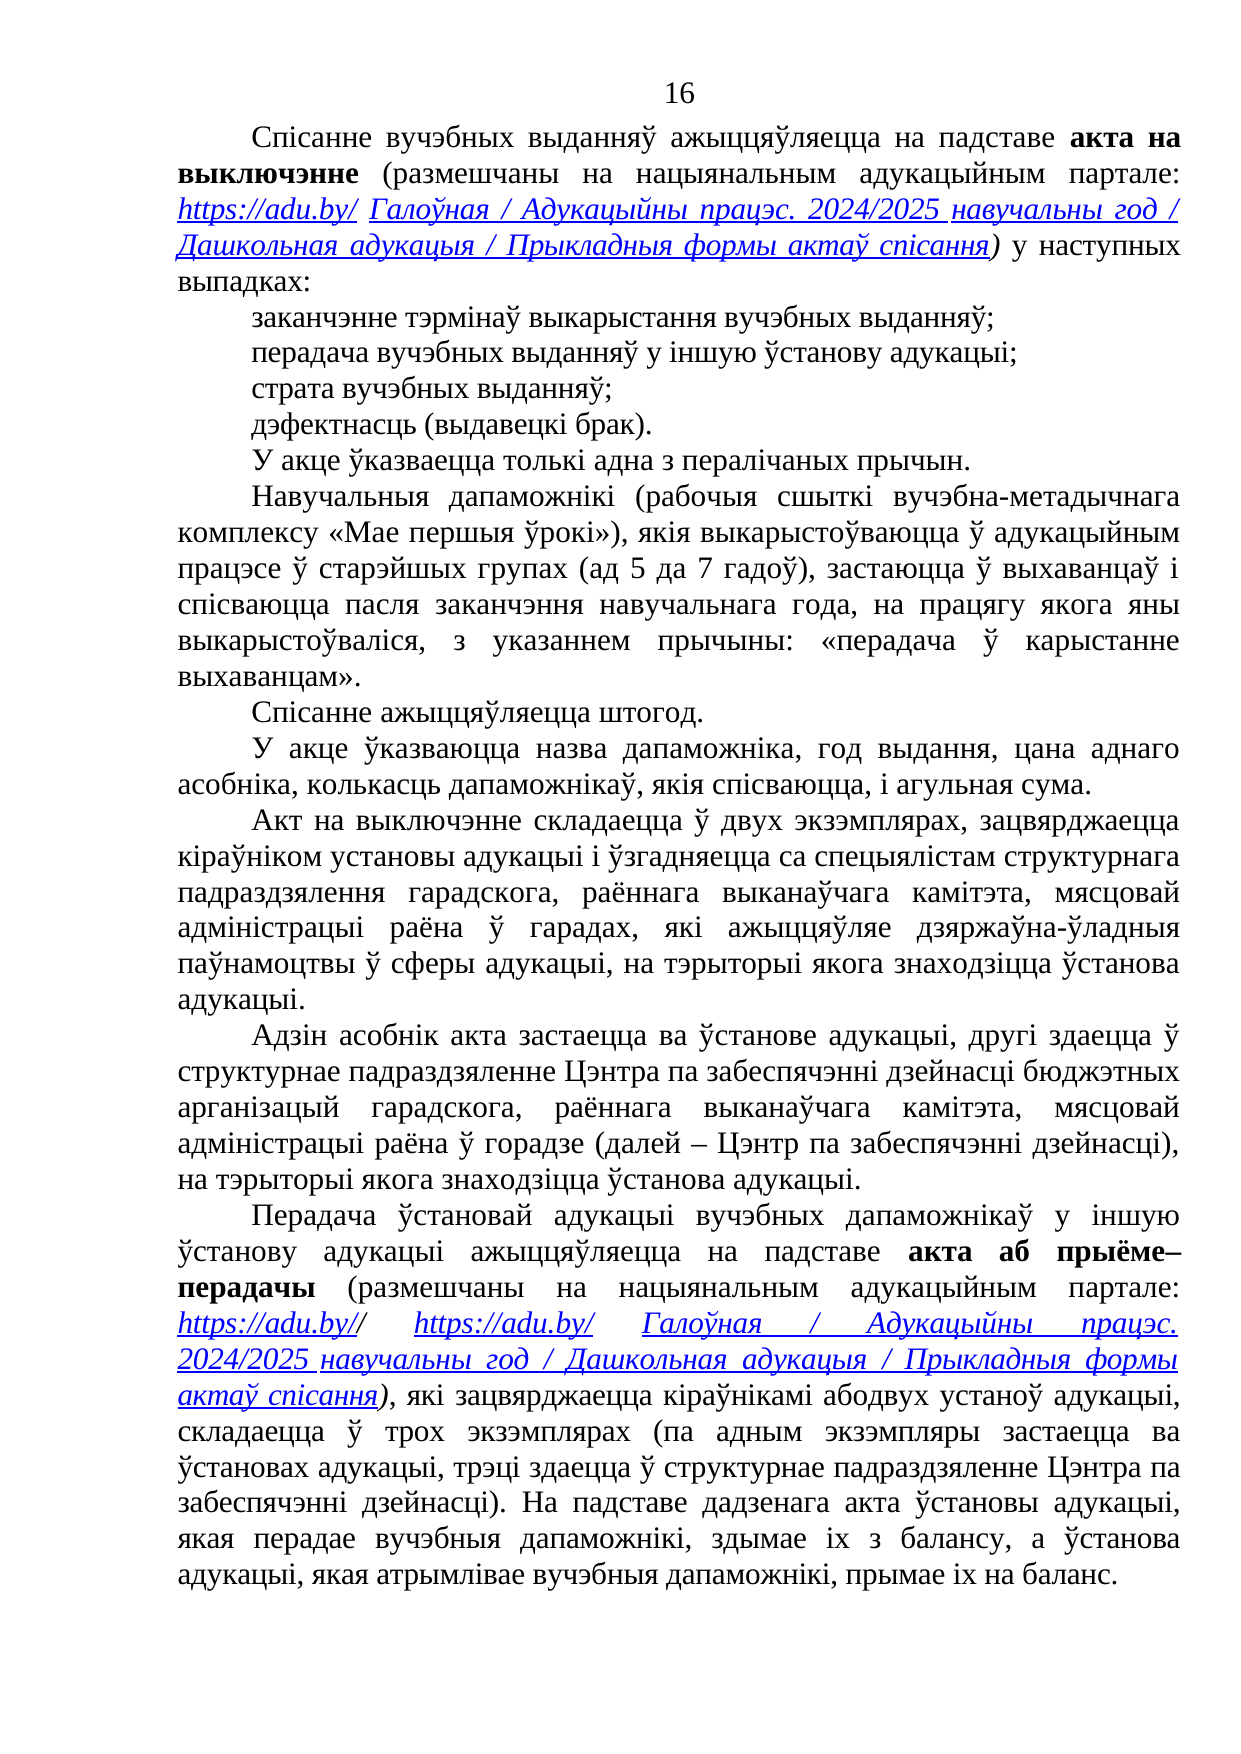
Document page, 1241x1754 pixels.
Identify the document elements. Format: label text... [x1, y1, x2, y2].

text перадача вучэбных выданняў у іншую ўстанову адукацыі; [177, 334, 1181, 370]
text У акце ўказваюцца назва дапаможніка, год выдання, цана аднаго асобніка, колькасць дапаможнікаў, якія спісваюцца, і агульная сума. [177, 729, 1181, 801]
text заканчэнне тэрмінаў выкарыстання вучэбных выданняў; [177, 298, 1181, 334]
text Акт на выключэнне складаецца ў двух экзэмплярах, зацвярджаецца кіраўніком установы адукацыі і ўзгадняецца са спецыялістам структурнага падраздзялення гарадскога, раённага выканаўчага камітэта, мясцовай адміністрацыі раёна ў гарадах, які ажыццяўляе дзяржаўна-ўладныя паўнамоцтвы ў сферы адукацыі, на тэрыторыі якога знаходзіцца ўстанова адукацыі. [177, 801, 1181, 1017]
text Навучальныя дапаможнікі (рабочыя сшыткі вучэбна-метадычнага комплексу «Мае першыя ўрокі»), якія выкарыстоўваюцца ў адукацыйным працэсе ў старэйшых групах (ад 5 да 7 гадоў), застаюцца ў выхаванцаў і спісваюцца пасля заканчэння навучальнага года, на працягу якога яны выкарыстоўваліся, з указаннем прычыны: «перадача ў карыстанне выхаванцам». [177, 477, 1181, 693]
text У акце ўказваецца толькі адна з пералічаных прычын. [177, 442, 1181, 477]
text Спісанне вучэбных выданняў ажыццяўляецца на падставе акта на выключэнне (размешчаны на нацыянальным адукацыйным партале: https://adu.by/ Галоўная / Адукацыйны працэс. 2024/2025 навучальны год / Дашкольная адукацыя / Прыкладныя формы актаў спісання) у наступных выпадках: [177, 118, 1181, 298]
text Адзін асобнік акта застаецца ва ўстанове адукацыі, другі здаецца ў структурнае падраздзяленне Цэнтра па забеспячэнні дзейнасці бюджэтных арганізацый гарадскога, раённага выканаўчага камітэта, мясцовай адміністрацыі раёна ў горадзе (далей – Цэнтр па забеспячэнні дзейнасці), на тэрыторыі якога знаходзіцца ўстанова адукацыі. [177, 1017, 1181, 1196]
text Перадача ўстановай адукацыі вучэбных дапаможнікаў у іншую ўстанову адукацыі ажыццяўляецца на падставе акта аб прыёме–перадачы (размешчаны на нацыянальным адукацыйным партале: https://adu.by// https://adu.by/ Галоўная / Адукацыйны працэс. 2024/2025 навучальны год / Дашкольная адукацыя / Прыкладныя формы актаў спісання), які зацвярджаецца кіраўнікамі абодвух устаноў адукацыі, складаецца ў трох экзэмплярах (па адным экзэмпляры застаецца ва ўстановах адукацыі, трэці здаецца ў структурнае падраздзяленне Цэнтра па забеспячэнні дзейнасці). На падставе дадзенага акта ўстановы адукацыі, якая перадае вучэбныя дапаможнікі, здымае іх з балансу, а ўстанова адукацыі, якая атрымлівае вучэбныя дапаможнікі, прымае іх на баланс. [177, 1196, 1181, 1592]
text дэфектнасць (выдавецкі брак). [177, 406, 1181, 442]
text Спісанне ажыццяўляецца штогод. [177, 693, 1181, 729]
text страта вучэбных выданняў; [177, 370, 1181, 406]
